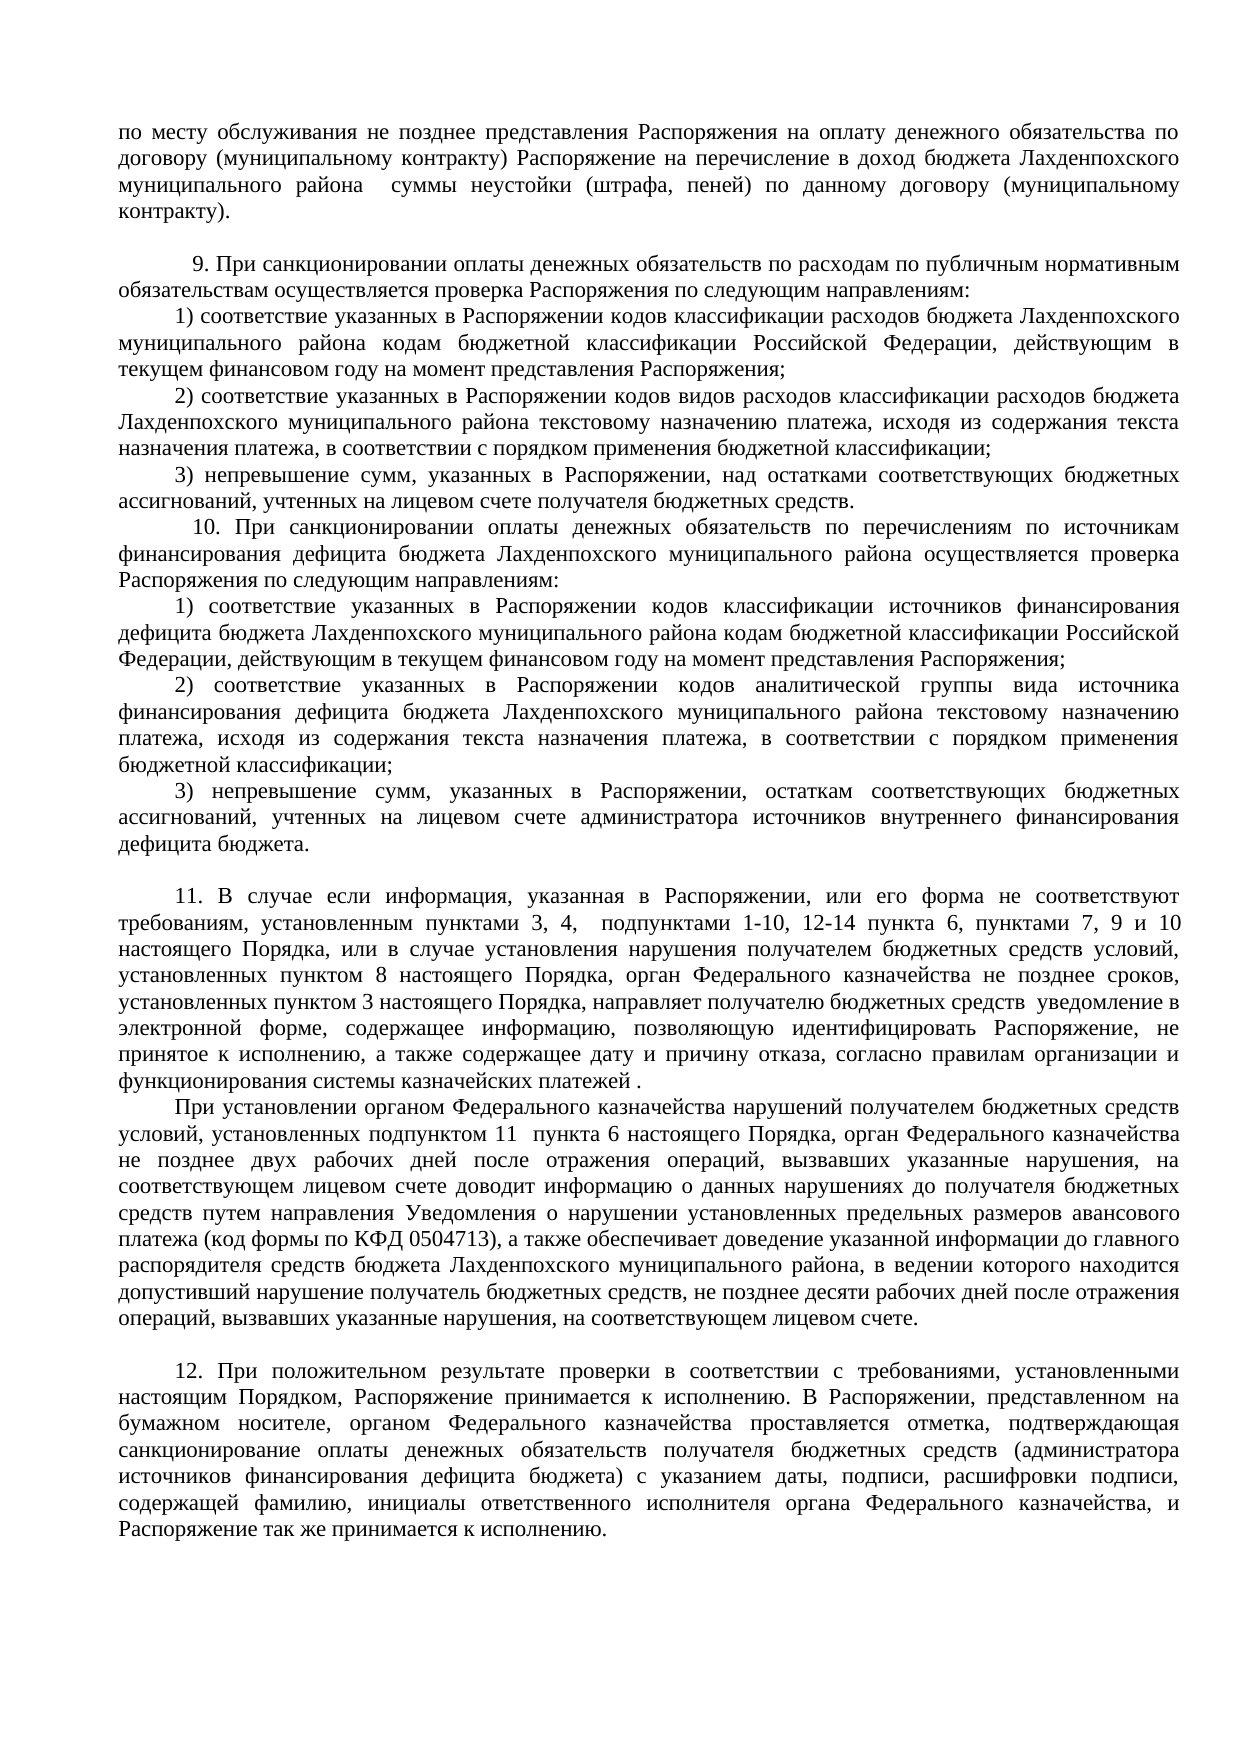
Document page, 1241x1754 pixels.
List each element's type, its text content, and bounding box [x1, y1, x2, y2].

text При установлении органом Федерального казначейства нарушений получателем бюджетных средств условий, установленных подпунктом 11 пункта 6 настоящего Порядка, орган Федерального казначейства не позднее двух рабочих дней после отражения операций, вызвавших указанные нарушения, на соответствующем лицевом счете доводит информацию о данных нарушениях до получателя бюджетных средств путем направления Уведомления о нарушении установленных предельных размеров авансового платежа (код формы по КФД 0504713), а также обеспечивает доведение указанной информации до главного распорядителя средств бюджета Лахденпохского муниципального района, в ведении которого находится допустивший нарушение получатель бюджетных средств, не позднее десяти рабочих дней после отражения операций, вызвавших указанные нарушения, на соответствующем лицевом счете. [118, 1093, 1181, 1330]
text 2) соответствие указанных в Распоряжении кодов аналитической группы вида источника финансирования дефицита бюджета Лахденпохского муниципального района текстовому назначению платежа, исходя из содержания текста назначения платежа, в соответствии с порядком применения бюджетной классификации; [118, 672, 1181, 777]
text 9. При санкционировании оплаты денежных обязательств по расходам по публичным нормативным обязательствам осуществляется проверка Распоряжения по следующим направлениям: [118, 250, 1181, 303]
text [118, 118, 1181, 223]
text 3) непревышение сумм, указанных в Распоряжении, остаткам соответствующих бюджетных ассигнований, учтенных на лицевом счете администратора источников внутреннего финансирования дефицита бюджета. [118, 777, 1181, 856]
text 3) непревышение сумм, указанных в Распоряжении, над остатками соответствующих бюджетных ассигнований, учтенных на лицевом счете получателя бюджетных средств. [118, 461, 1181, 513]
text 1) соответствие указанных в Распоряжении кодов классификации источников финансирования дефицита бюджета Лахденпохского муниципального района кодам бюджетной классификации Российской Федерации, действующим в текущем финансовом году на момент представления Распоряжения; [118, 592, 1181, 672]
text 10. При санкционировании оплаты денежных обязательств по перечислениям по источникам финансирования дефицита бюджета Лахденпохского муниципального района осуществляется проверка Распоряжения по следующим направлениям: [118, 513, 1181, 592]
text 12. При положительном результате проверки в соответствии с требованиями, установленными настоящим Порядком, Распоряжение принимается к исполнению. В Распоряжении, представленном на бумажном носителе, органом Федерального казначейства проставляется отметка, подтверждающая санкционирование оплаты денежных обязательств получателя бюджетных средств (администратора источников финансирования дефицита бюджета) с указанием даты, подписи, расшифровки подписи, содержащей фамилию, инициалы ответственного исполнителя органа Федерального казначейства, и Распоряжение так же принимается к исполнению. [118, 1357, 1181, 1541]
text 11. В случае если информация, указанная в Распоряжении, или его форма не соответствуют требованиям, установленным пунктами 3, 4, подпунктами 1-10, 12-14 пункта 6, пунктами 7, 9 и 10 настоящего Порядка, или в случае установления нарушения получателем бюджетных средств условий, установленных пунктом 8 настоящего Порядка, орган Федерального казначейства не позднее сроков, установленных пунктом 3 настоящего Порядка, направляет получателю бюджетных средств уведомление в электронной форме, содержащее информацию, позволяющую идентифицировать Распоряжение, не принятое к исполнению, а также содержащее дату и причину отказа, согласно правилам организации и функционирования системы казначейских платежей . [118, 882, 1181, 1093]
text 2) соответствие указанных в Распоряжении кодов видов расходов классификации расходов бюджета Лахденпохского муниципального района текстовому назначению платежа, исходя из содержания текста назначения платежа, в соответствии с порядком применения бюджетной классификации; [118, 382, 1181, 461]
text 1) соответствие указанных в Распоряжении кодов классификации расходов бюджета Лахденпохского муниципального района кодам бюджетной классификации Российской Федерации, действующим в текущем финансовом году на момент представления Распоряжения; [118, 303, 1181, 382]
